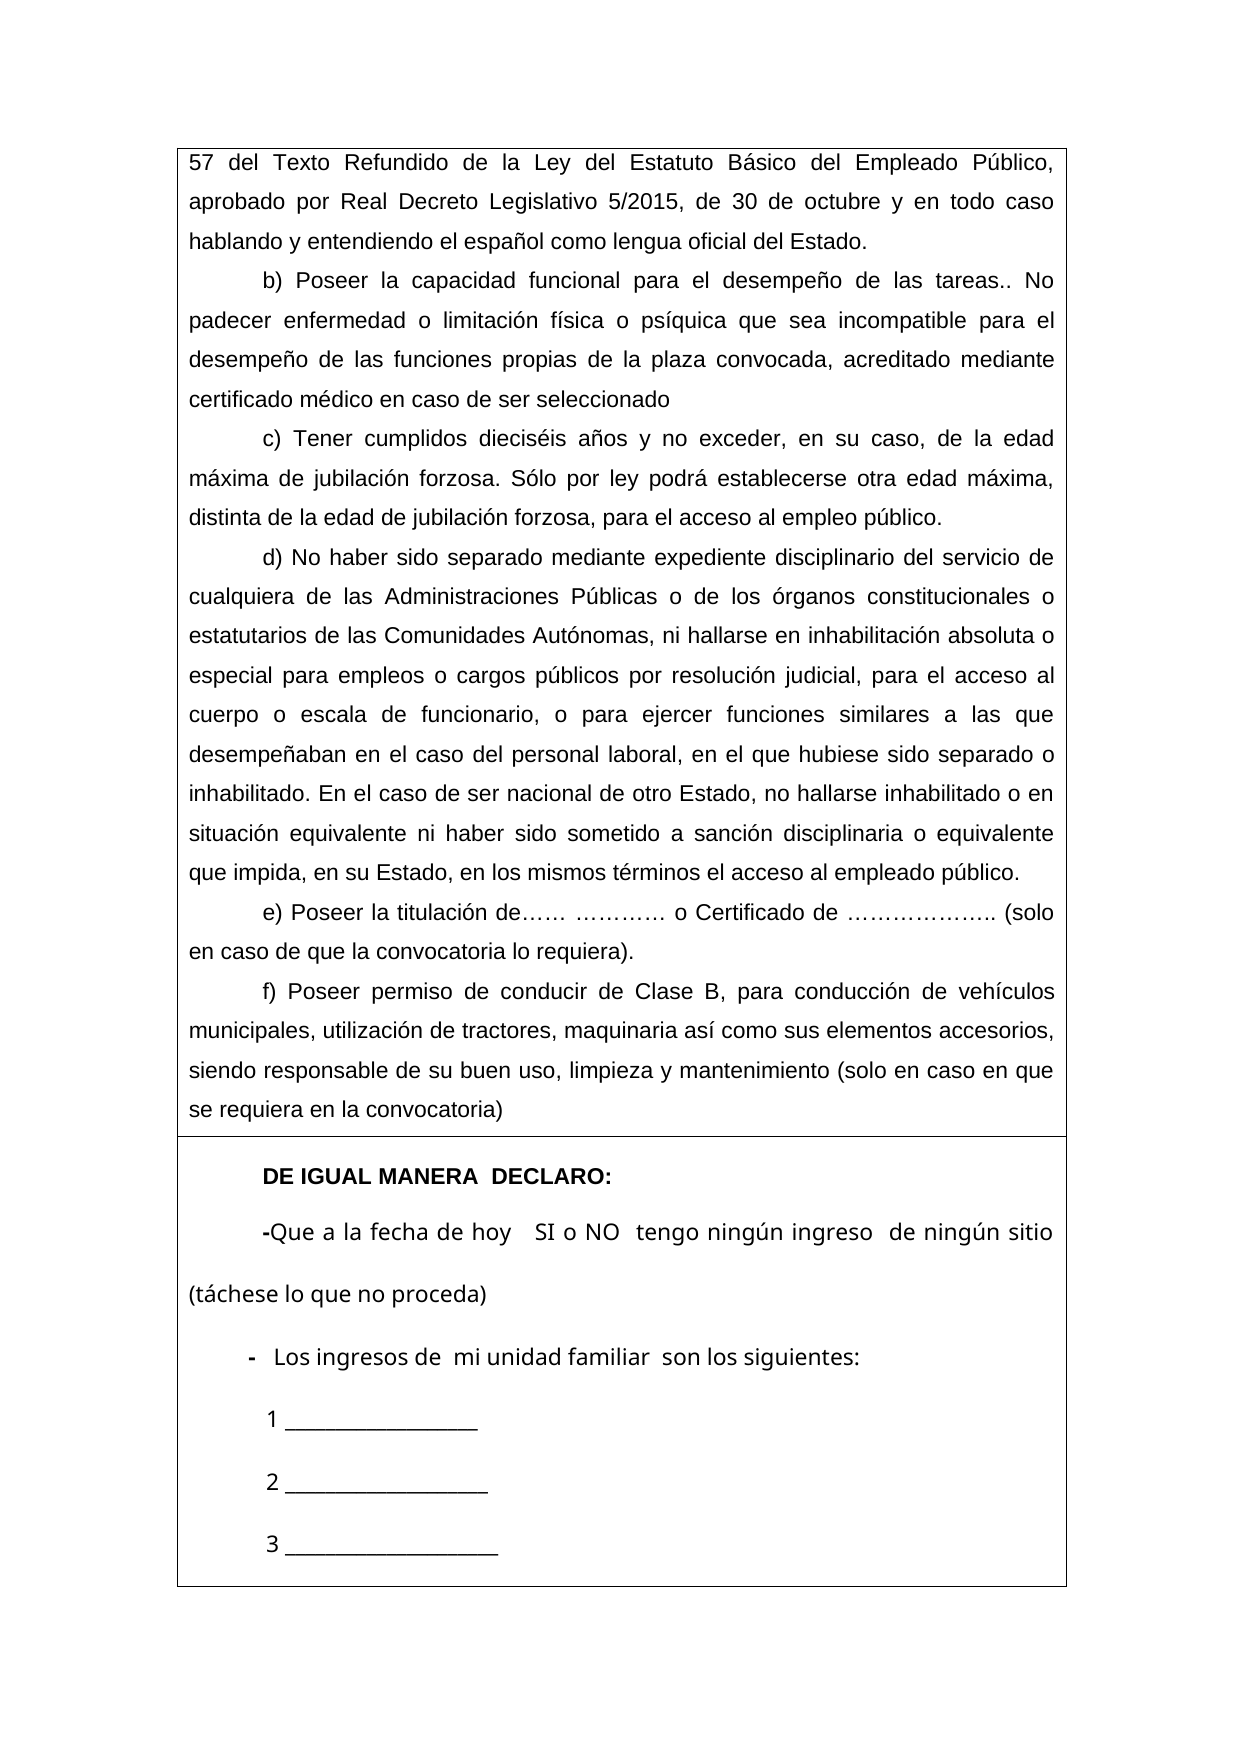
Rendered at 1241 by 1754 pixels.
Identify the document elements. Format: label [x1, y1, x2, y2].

table_cell [178, 149, 1066, 1136]
table_cell [178, 1137, 1066, 1586]
